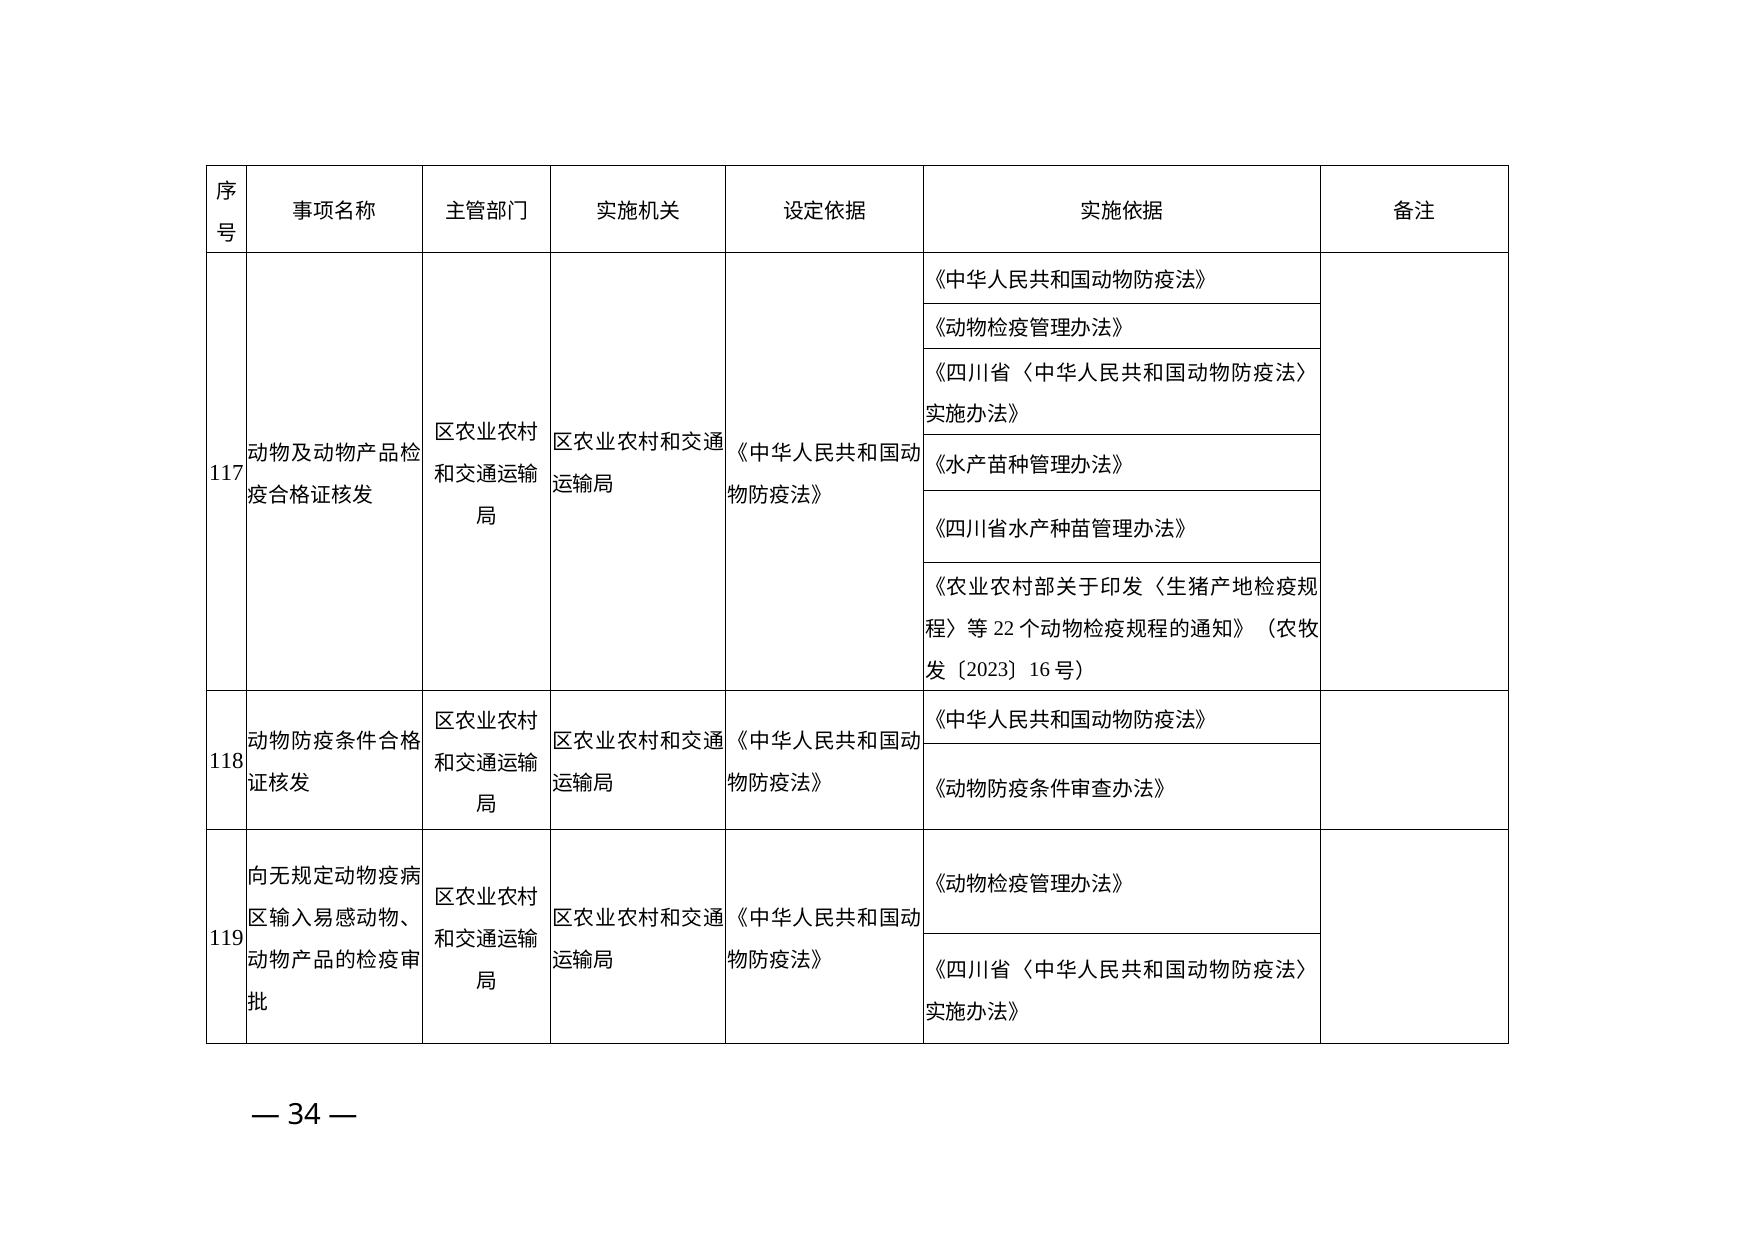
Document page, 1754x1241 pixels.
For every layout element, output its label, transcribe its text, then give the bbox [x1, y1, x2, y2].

table_cell 向无规定动物疫病区输入易感动物、动物产品的检疫审批 [247, 830, 422, 1043]
table_header 序号 [207, 166, 246, 252]
table_cell 《中华人民共和国动物防疫法》 [726, 253, 923, 690]
table_cell 区农业农村和交通运输局 [551, 253, 725, 690]
table_cell [1321, 830, 1508, 1043]
table_header 实施机关 [551, 166, 725, 252]
table_cell 区农业农村和交通运输局 [551, 830, 725, 1043]
table_cell 《农业农村部关于印发〈生猪产地检疫规程〉等22个动物检疫规程的通知》（农牧发〔2023〕16号） [924, 563, 1320, 690]
table_cell 区农业农村和交通运输局 [423, 253, 550, 690]
table_cell 《动物检疫管理办法》 [924, 304, 1320, 347]
table_header 主管部门 [423, 166, 550, 252]
table_cell 区农业农村和交通运输局 [423, 830, 550, 1043]
table_cell 《中华人民共和国动物防疫法》 [924, 253, 1320, 303]
table_cell 117 [207, 253, 246, 690]
table_cell 《四川省水产种苗管理办法》 [924, 491, 1320, 562]
table_cell 118 [207, 691, 246, 829]
table_cell 《四川省〈中华人民共和国动物防疫法〉实施办法》 [924, 934, 1320, 1043]
table_cell 119 [207, 830, 246, 1043]
table_header 备注 [1321, 166, 1508, 252]
table_cell 《水产苗种管理办法》 [924, 435, 1320, 490]
table_header 设定依据 [726, 166, 923, 252]
table_cell 《动物防疫条件审查办法》 [924, 744, 1320, 829]
table_cell 《中华人民共和国动物防疫法》 [924, 691, 1320, 743]
table_cell 动物及动物产品检疫合格证核发 [247, 253, 422, 690]
table_cell [1321, 253, 1508, 690]
table_cell 《四川省〈中华人民共和国动物防疫法〉实施办法》 [924, 349, 1320, 434]
table_cell 《动物检疫管理办法》 [924, 830, 1320, 933]
table_cell 《中华人民共和国动物防疫法》 [726, 691, 923, 829]
table_cell [1321, 691, 1508, 829]
table_header 实施依据 [924, 166, 1320, 252]
table_cell 动物防疫条件合格证核发 [247, 691, 422, 829]
table_cell 区农业农村和交通运输局 [423, 691, 550, 829]
table_cell 《中华人民共和国动物防疫法》 [726, 830, 923, 1043]
table_cell 区农业农村和交通运输局 [551, 691, 725, 829]
table_header 事项名称 [247, 166, 422, 252]
